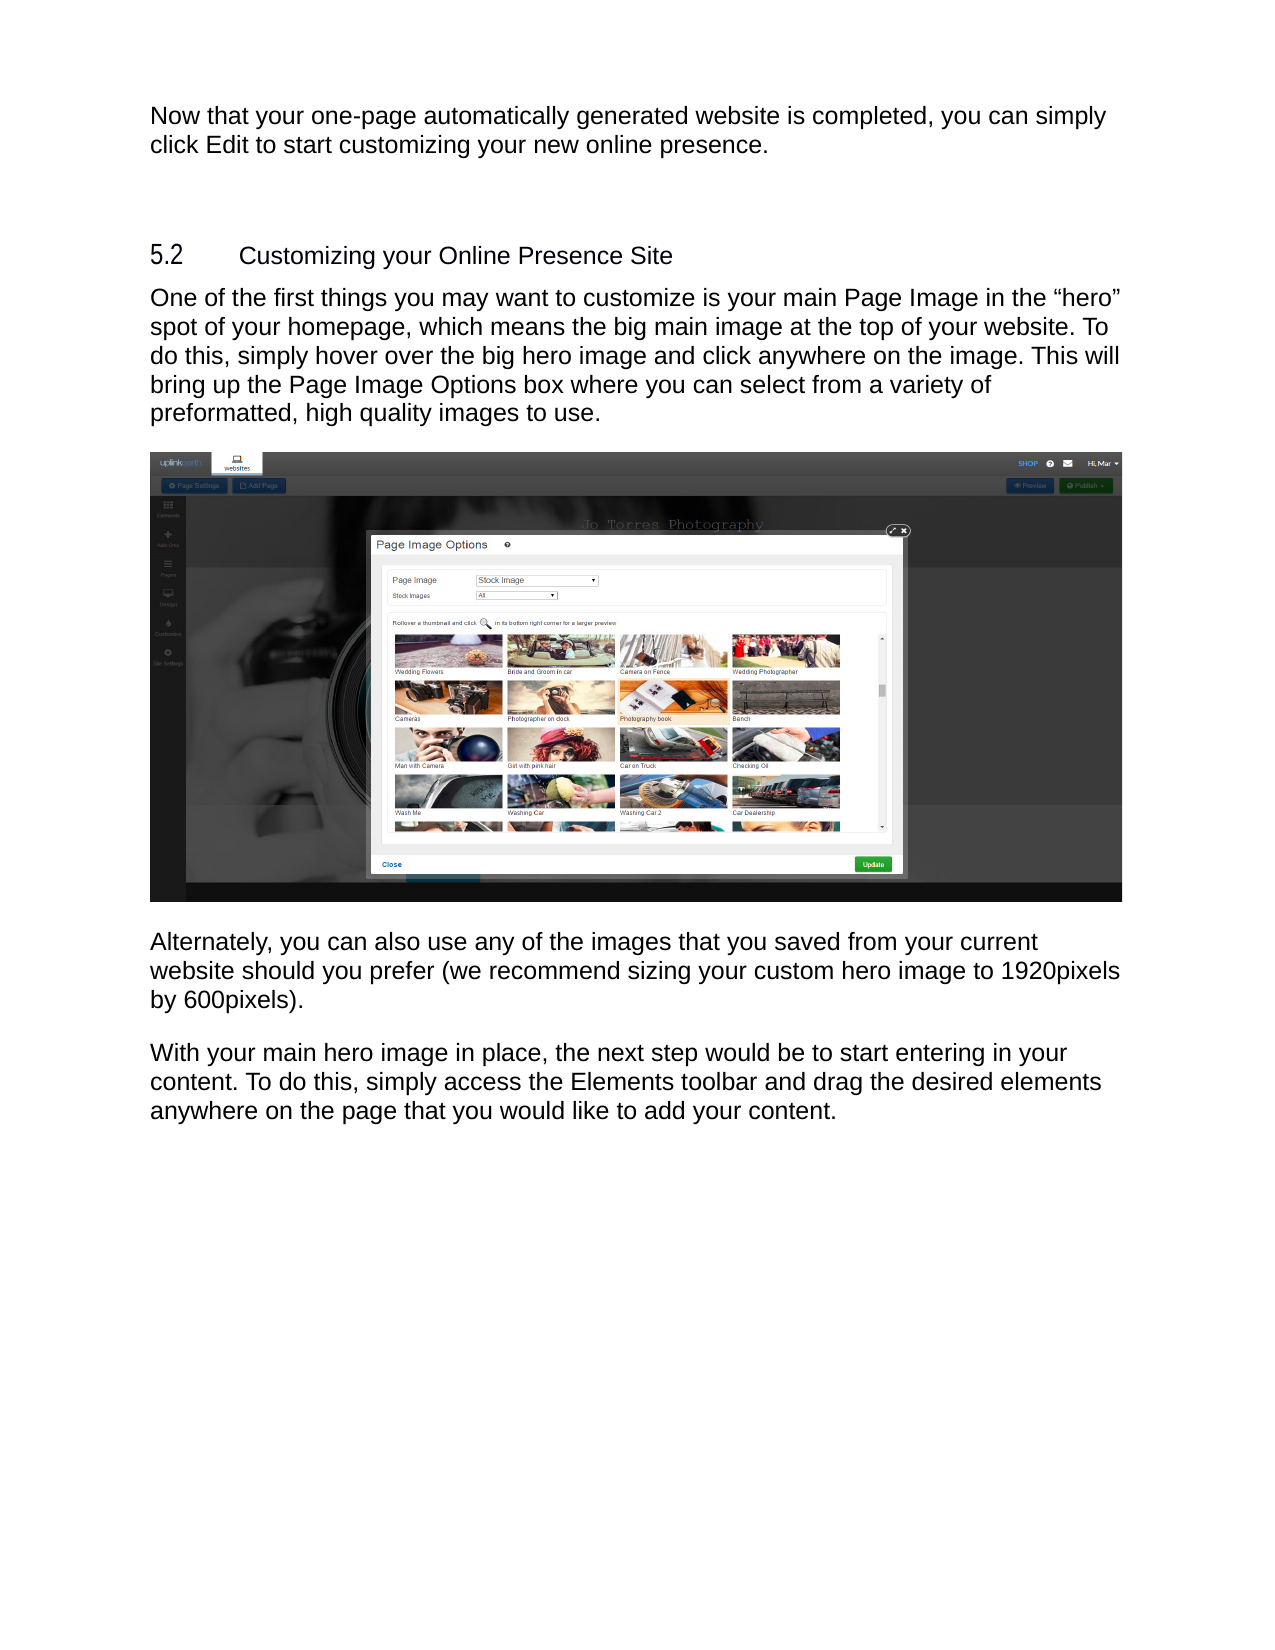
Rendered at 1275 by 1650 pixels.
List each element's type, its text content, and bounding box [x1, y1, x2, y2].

text One of the first things you may want to customize is your main Page Image in the “hero” spot of your homepage, which means the big main image at the top of your website. To do this, simply hover over the big hero image and click anywhere on the image. This will bring up the Page Image Options box where you can select from a variety of preformatted, high quality images to use. [150, 283, 1125, 427]
picture [150, 452, 1123, 902]
text Alternately, you can also use any of the images that you saved from your current website should you prefer (we recommend sizing your custom hero image to 1920pixels by 600pixels). [150, 927, 1125, 1013]
text With your main hero image in place, the next step would be to start entering in your content. To do this, simply access the Elements toolbar and drag the desired elements anywhere on the page that you would like to add your content. [150, 1038, 1125, 1124]
subtitle Customizing your Online Presence Site [150, 237, 1125, 271]
text Now that your one-page automatically generated website is completed, you can simply click Edit to start customizing your new online presence. [150, 101, 1125, 159]
